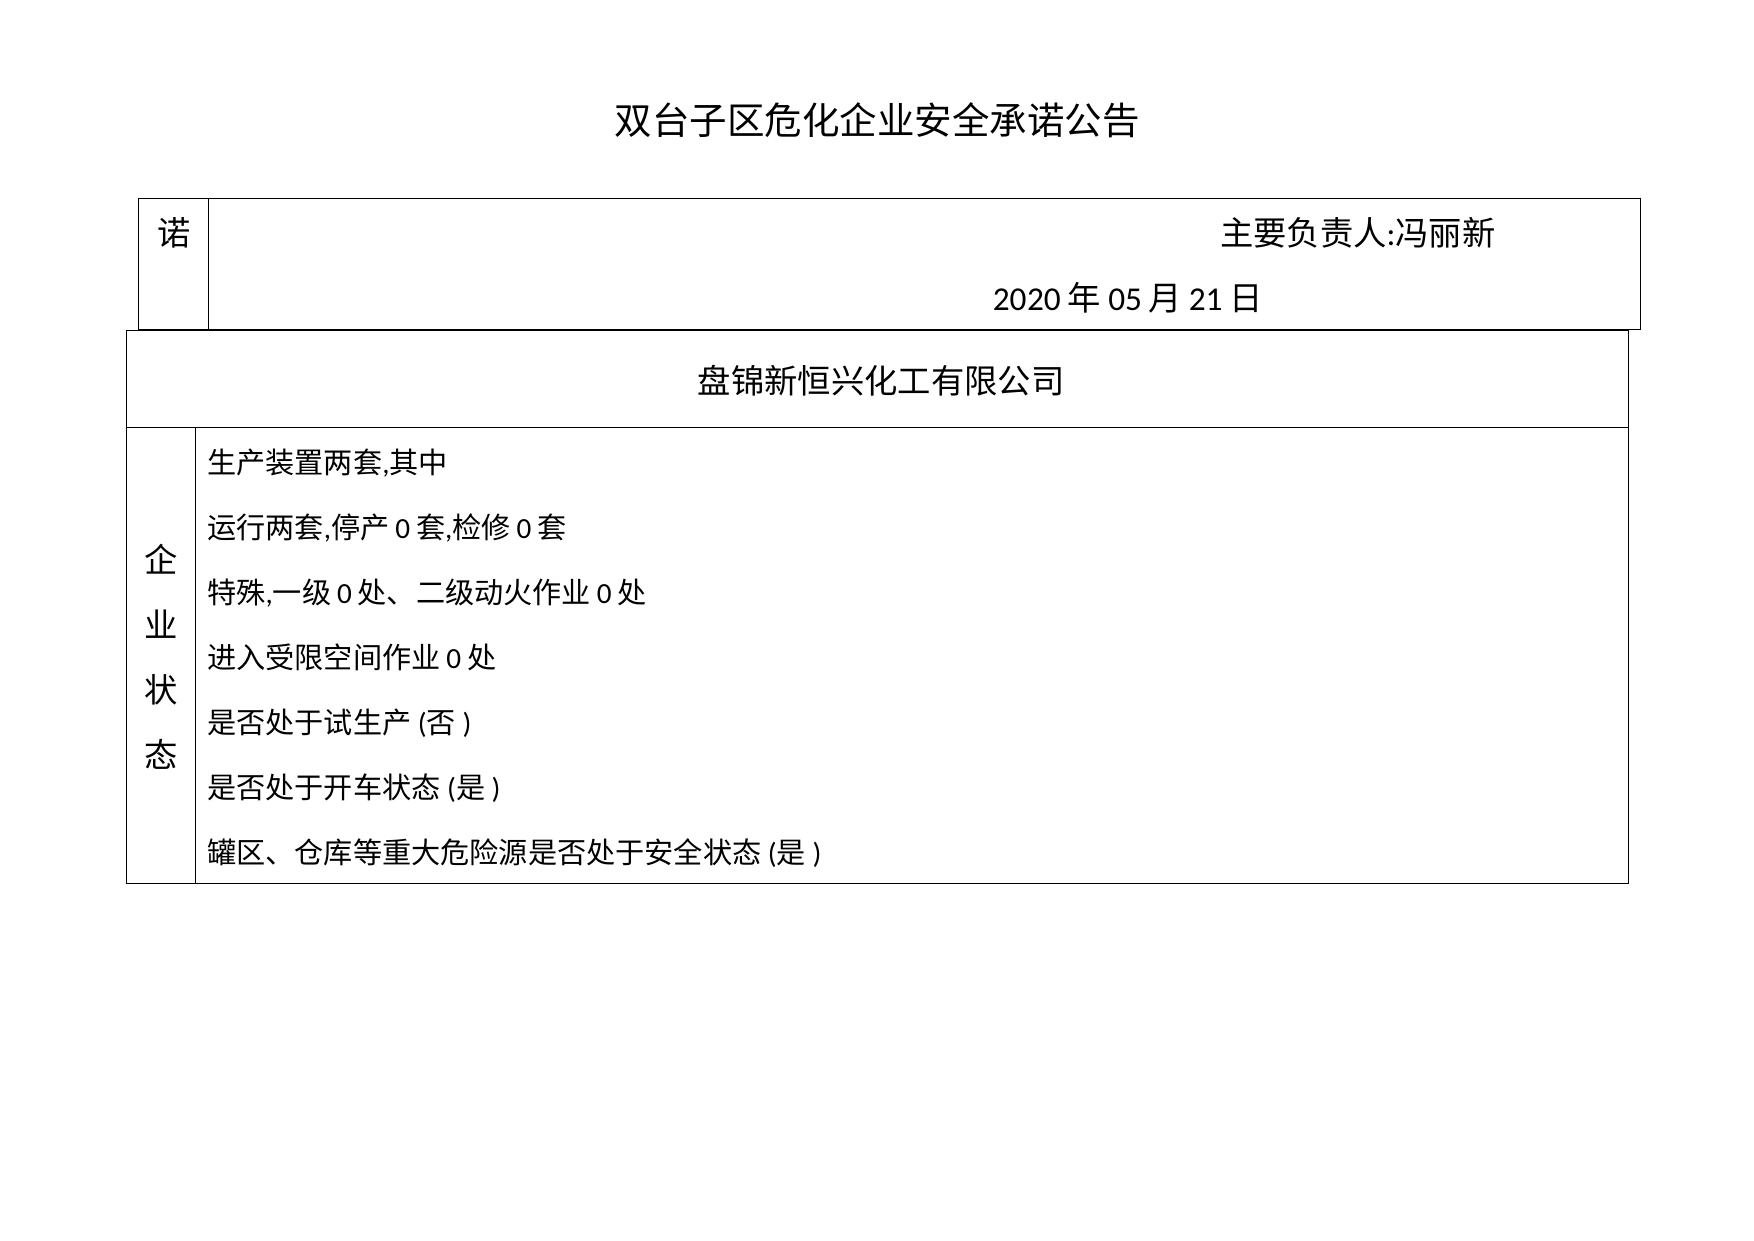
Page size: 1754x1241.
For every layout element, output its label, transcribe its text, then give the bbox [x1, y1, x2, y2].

table_cell 企业状态 [127, 428, 195, 883]
table_cell 企业承诺 [139, 199, 208, 329]
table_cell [209, 199, 1640, 329]
table_header 盘锦新恒兴化工有限公司 [127, 331, 1628, 427]
table_cell 生产装置两套,其中 运行两套,停产0套,检修0套 特殊,一级0处、二级动火作业0处 进入受限空间作业0处 是否处于试生产 (否 ) 是否处于开车状态 (是 ) 罐区、仓库等重大危险源是否处于安全状态 (是 ) [196, 428, 1628, 883]
